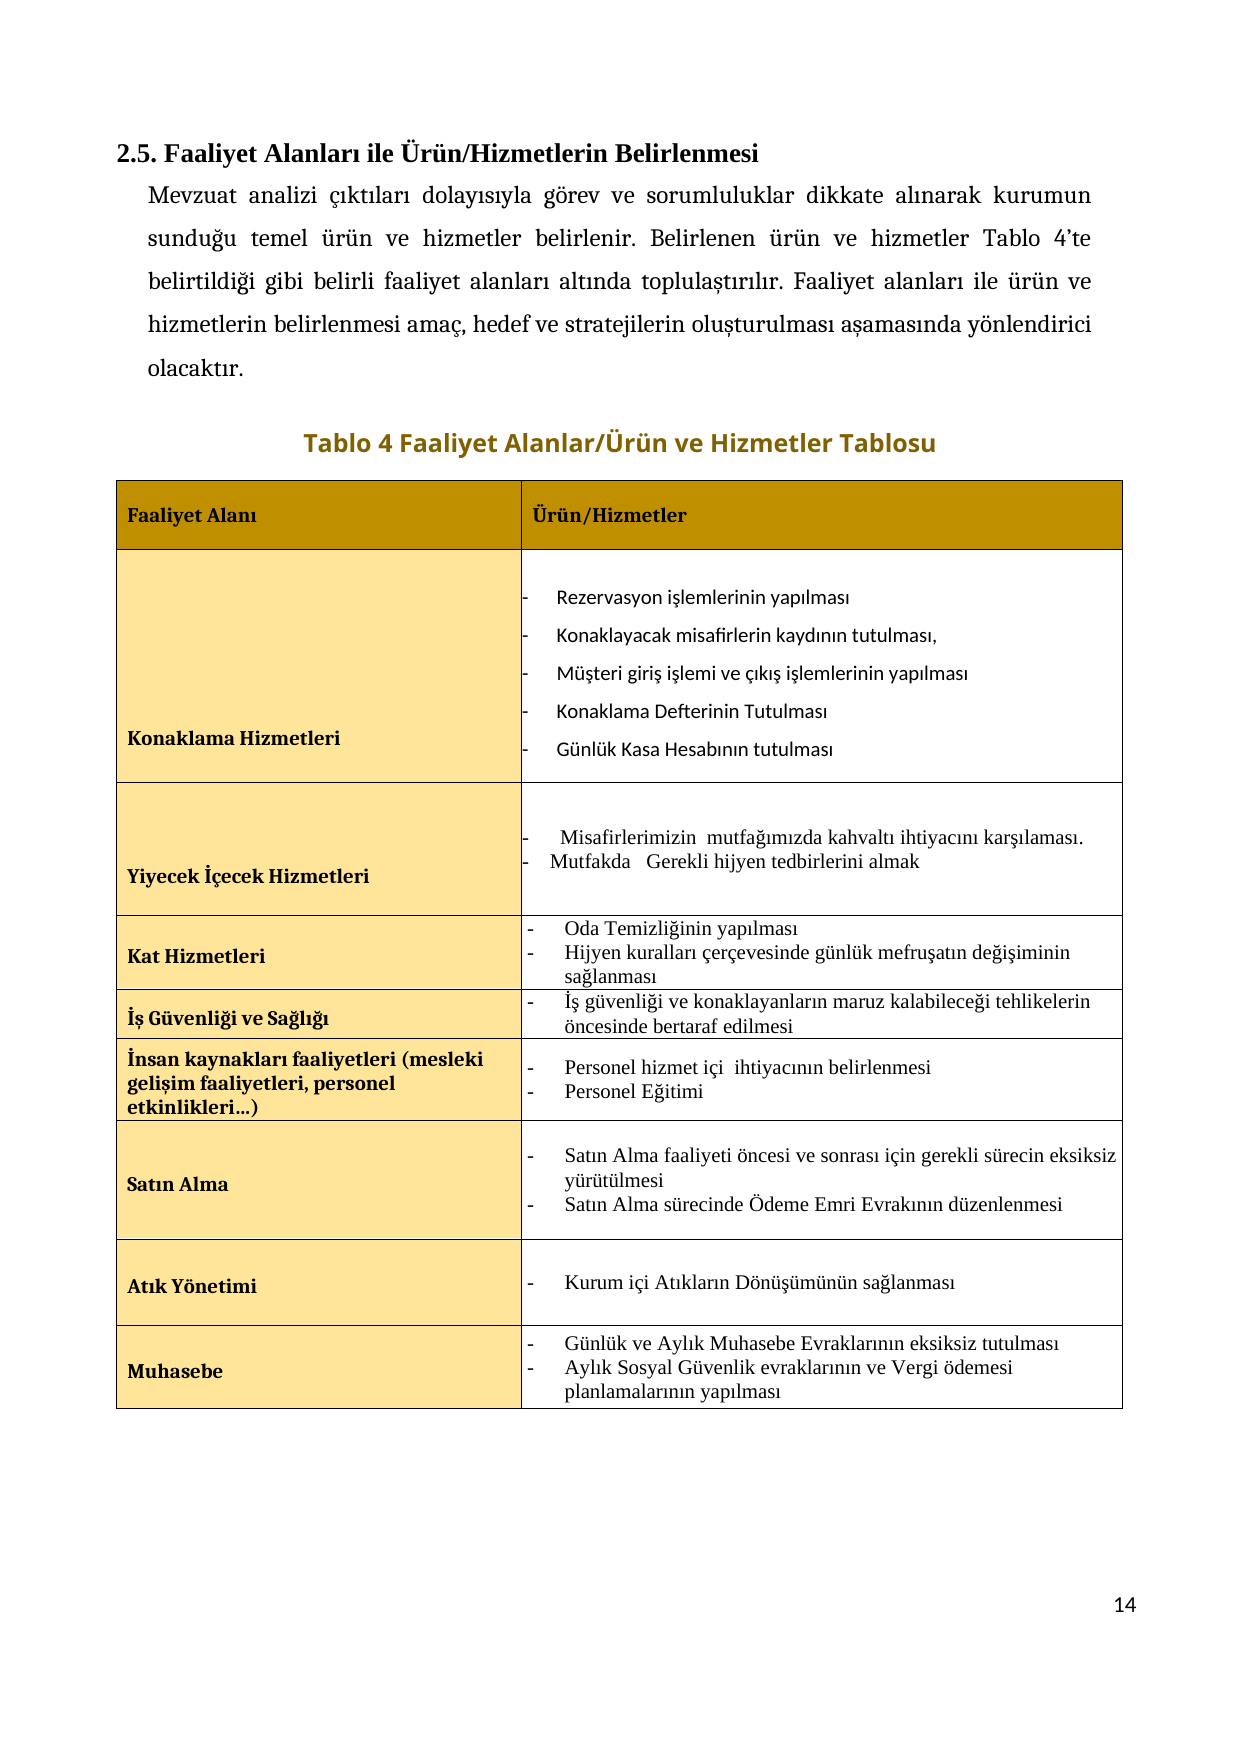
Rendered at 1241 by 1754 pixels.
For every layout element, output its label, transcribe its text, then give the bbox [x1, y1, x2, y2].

subtitle 2.5. Faaliyet Alanları ile Ürün/Hizmetlerin Belirlenmesi [116, 138, 1136, 169]
table_cell Atık Yönetimi [117, 1240, 521, 1325]
table_cell Günlük ve Aylık Muhasebe Evraklarının eksiksiz tutulması Aylık Sosyal Güvenlik evraklarının ve Vergi ödemesi planlamalarının yapılması [522, 1326, 1122, 1408]
table_cell Oda Temizliğinin yapılması Hijyen kuralları çerçevesinde günlük mefruşatın değişiminin sağlanması [522, 916, 1122, 988]
text Tablo 4 Faaliyet Alanlar/Ürün ve Hizmetler Tablosu [104, 426, 1136, 459]
table_cell Muhasebe [117, 1326, 521, 1408]
table_cell Kurum içi Atıkların Dönüşümünün sağlanması [522, 1240, 1122, 1325]
table_cell İnsan kaynakları faaliyetleri (mesleki gelişim faaliyetleri, personel etkinlikleri…) [117, 1039, 521, 1120]
table_cell Satın Alma [117, 1121, 521, 1238]
text Mevzuat analizi çıktıları dolayısıyla görev ve sorumluluklar dikkate alınarak kurumun sunduğu temel ürün ve hizmetler belirlenir. Belirlenen ürün ve hizmetler Tablo 4’te belirtildiği gibi belirli faaliyet alanları altında toplulaştırılır. Faaliyet alanları ile ürün ve hizmetlerin belirlenmesi amaç, hedef ve stratejilerin oluşturulması aşamasında yönlendirici olacaktır. [148, 181, 1093, 382]
table_cell - Rezervasyon işlemlerinin yapılması - Konaklayacak misafirlerin kaydının tutulması, - Müşteri giriş işlemi ve çıkış işlemlerinin yapılması - Konaklama Defterinin Tutulması - Günlük Kasa Hesabının tutulması [522, 550, 1122, 782]
table_cell İş Güvenliği ve Sağlığı [117, 990, 521, 1038]
table_header Faaliyet Alanı [117, 481, 521, 549]
table_cell Satın Alma faaliyeti öncesi ve sonrası için gerekli sürecin eksiksiz yürütülmesi Satın Alma sürecinde Ödeme Emri Evrakının düzenlenmesi [522, 1121, 1122, 1238]
table_cell İş güvenliği ve konaklayanların maruz kalabileceği tehlikelerin öncesinde bertaraf edilmesi [522, 990, 1122, 1038]
table_cell Yiyecek İçecek Hizmetleri [117, 783, 521, 915]
table_cell Personel hizmet içi ihtiyacının belirlenmesi Personel Eğitimi [522, 1039, 1122, 1120]
table_header Ürün/Hizmetler [522, 481, 1122, 549]
table_cell - Misafirlerimizin mutfağımızda kahvaltı ihtiyacını karşılaması. - Mutfakda Gerekli hijyen tedbirlerini almak [522, 783, 1122, 915]
table_cell Konaklama Hizmetleri [117, 550, 521, 782]
table_cell Kat Hizmetleri [117, 916, 521, 988]
